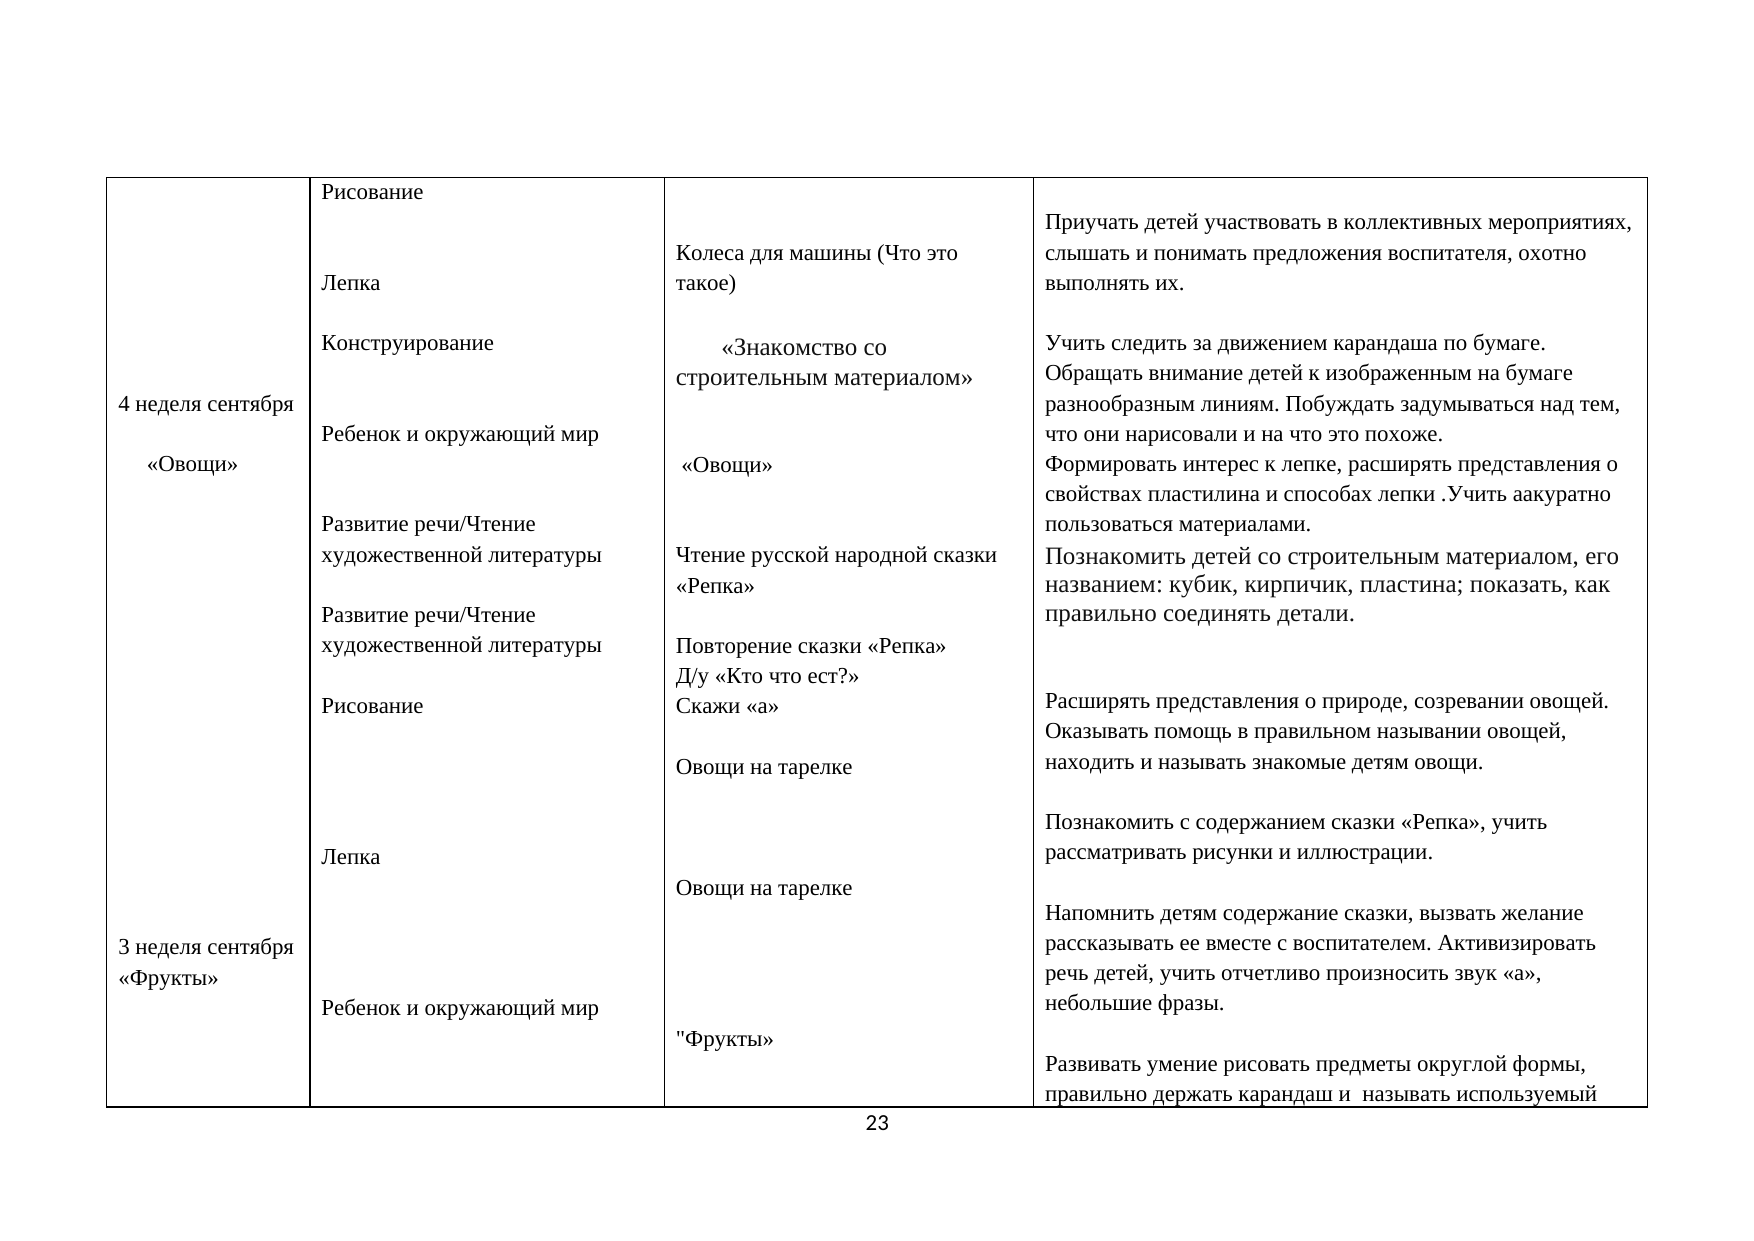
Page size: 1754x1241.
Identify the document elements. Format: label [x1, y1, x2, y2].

table_cell [1034, 178, 1647, 1106]
table_cell [107, 178, 309, 1106]
table_cell [311, 178, 664, 1106]
table_cell [665, 178, 1033, 1106]
